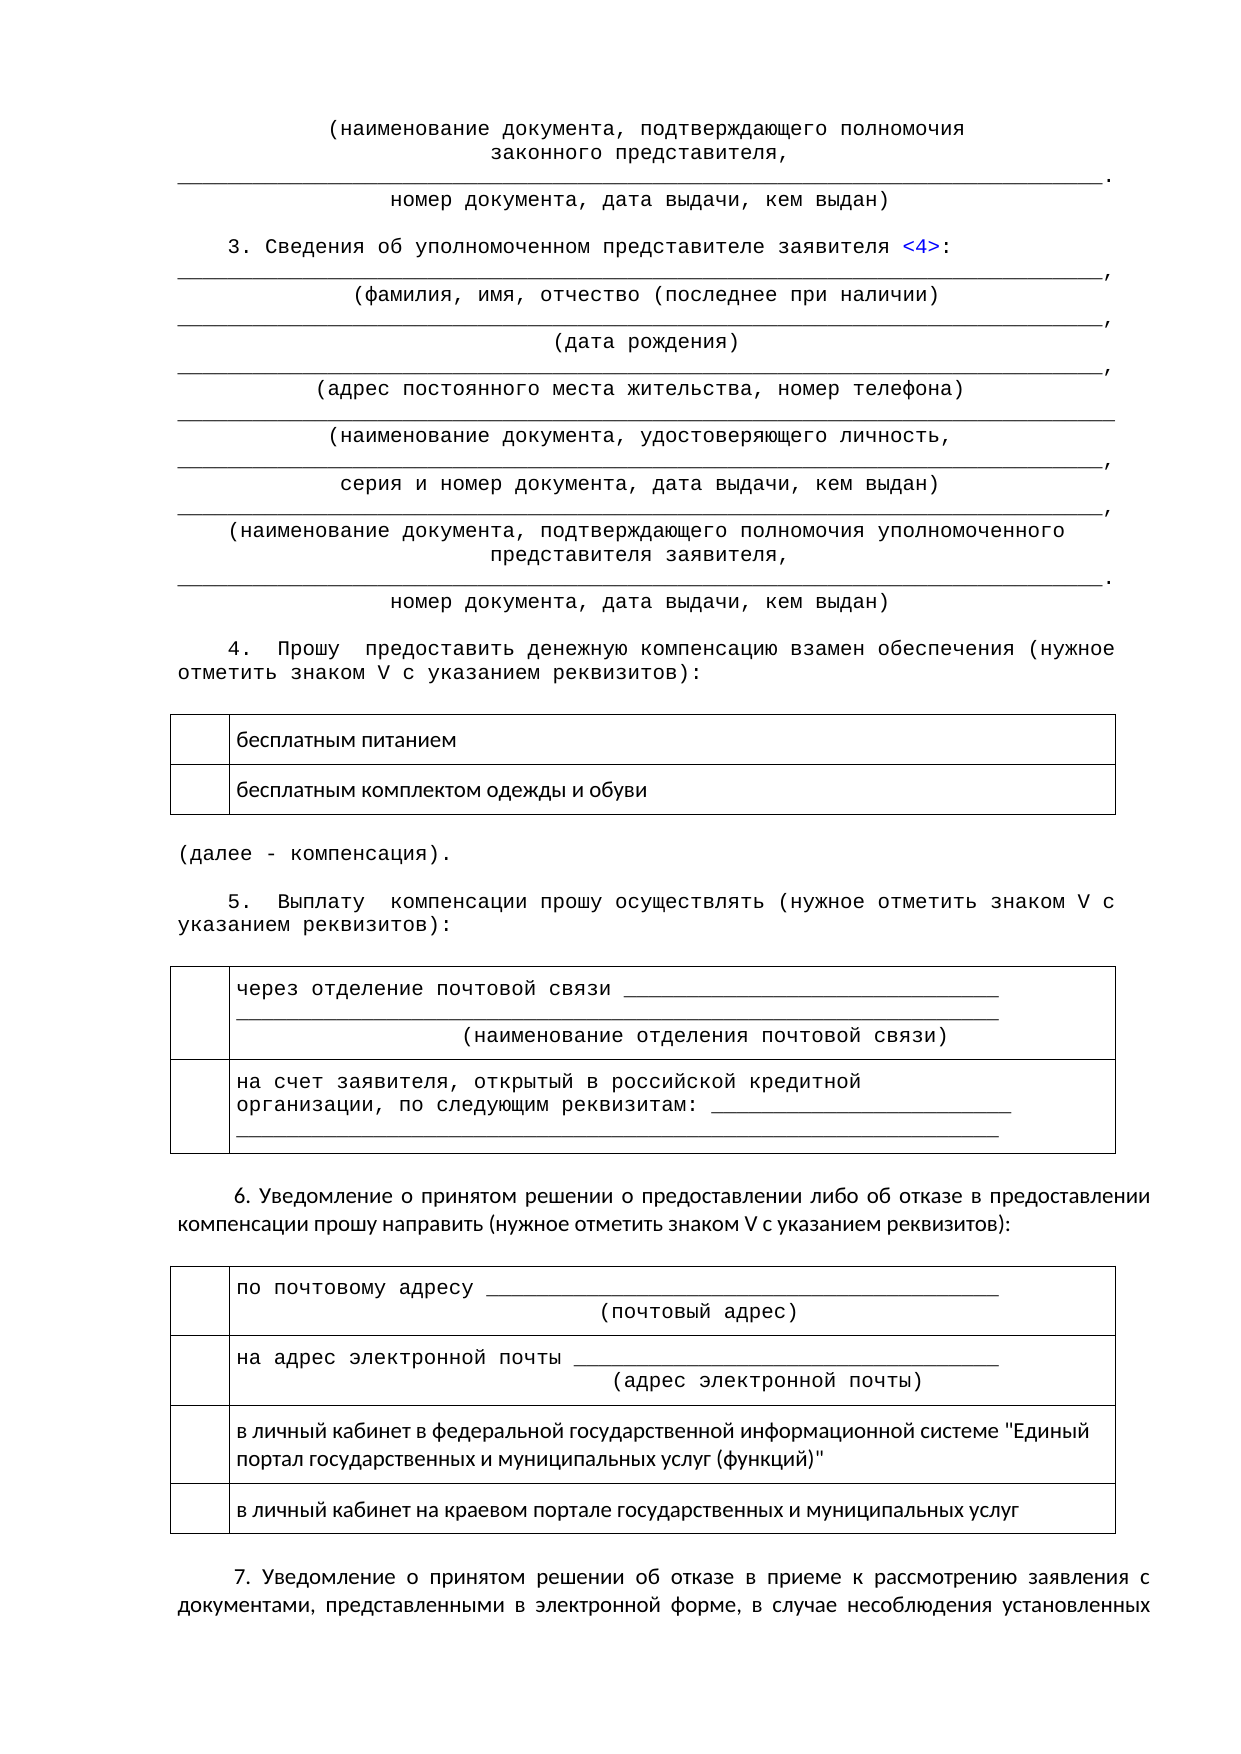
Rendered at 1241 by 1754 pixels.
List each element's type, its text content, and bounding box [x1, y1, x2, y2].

table_header [171, 967, 229, 1059]
table_header бесплатным питанием [230, 715, 1115, 764]
text указанием реквизитов): [177, 914, 1152, 938]
table_header [171, 1267, 229, 1335]
text ___________________________________________________________________________ [177, 402, 1152, 426]
text (фамилия, имя, отчество (последнее при наличии) [177, 284, 1152, 307]
text __________________________________________________________________________, [177, 449, 1152, 473]
text отметить знаком V с указанием реквизитов): [177, 662, 1152, 686]
table_cell [171, 1060, 229, 1152]
text (дата рождения) [177, 331, 1152, 354]
text серия и номер документа, дата выдачи, кем выдан) [177, 473, 1152, 496]
text 5. Выплату компенсации прошу осуществлять (нужное отметить знаком V с [177, 891, 1152, 914]
text 6. Уведомление о принятом решении о предоставлении либо об отказе в предоставлении компенсации прошу направить (нужное отметить знаком V с указанием реквизитов): [177, 1181, 1152, 1237]
table_cell бесплатным комплектом одежды и обуви [230, 765, 1115, 814]
table_cell на счет заявителя, открытый в российской кредитной организации, по следующим реквизитам: ________________________ _____________________________________________________________ [230, 1060, 1115, 1152]
text (наименование документа, подтверждающего полномочия уполномоченного [177, 520, 1152, 544]
text (наименование документа, удостоверяющего личность, [177, 426, 1152, 449]
text 3. Сведения об уполномоченном представителе заявителя <4>: [177, 236, 1152, 260]
text 4. Прошу предоставить денежную компенсацию взамен обеспечения (нужное [177, 638, 1152, 662]
text __________________________________________________________________________. [177, 165, 1152, 189]
text номер документа, дата выдачи, кем выдан) [177, 189, 1152, 213]
text __________________________________________________________________________. [177, 567, 1152, 591]
text (далее - компенсация). [177, 843, 1152, 867]
table_header [171, 715, 229, 764]
text (наименование документа, подтверждающего полномочия [177, 118, 1152, 142]
text __________________________________________________________________________, [177, 354, 1152, 378]
table_cell в личный кабинет на краевом портале государственных и муниципальных услуг [230, 1484, 1115, 1533]
table_cell [171, 1406, 229, 1483]
text __________________________________________________________________________, [177, 496, 1152, 520]
text представителя заявителя, [177, 544, 1152, 567]
table_cell на адрес электронной почты __________________________________ (адрес электронной почты) [230, 1336, 1115, 1405]
text номер документа, дата выдачи, кем выдан) [177, 591, 1152, 615]
text __________________________________________________________________________, [177, 307, 1152, 331]
table_cell в личный кабинет в федеральной государственной информационной системе "Единый портал государственных и муниципальных услуг (функций)" [230, 1406, 1115, 1483]
table_header по почтовому адресу _________________________________________ (почтовый адрес) [230, 1267, 1115, 1335]
table_cell [171, 1484, 229, 1533]
table_cell [171, 1336, 229, 1405]
text законного представителя, [177, 142, 1152, 165]
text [177, 1562, 1152, 1618]
text __________________________________________________________________________, [177, 260, 1152, 284]
text (адрес постоянного места жительства, номер телефона) [177, 378, 1152, 402]
table_cell [171, 765, 229, 814]
table_header через отделение почтовой связи ______________________________ _____________________________________________________________ (наименование отделения почтовой связи) [230, 967, 1115, 1059]
